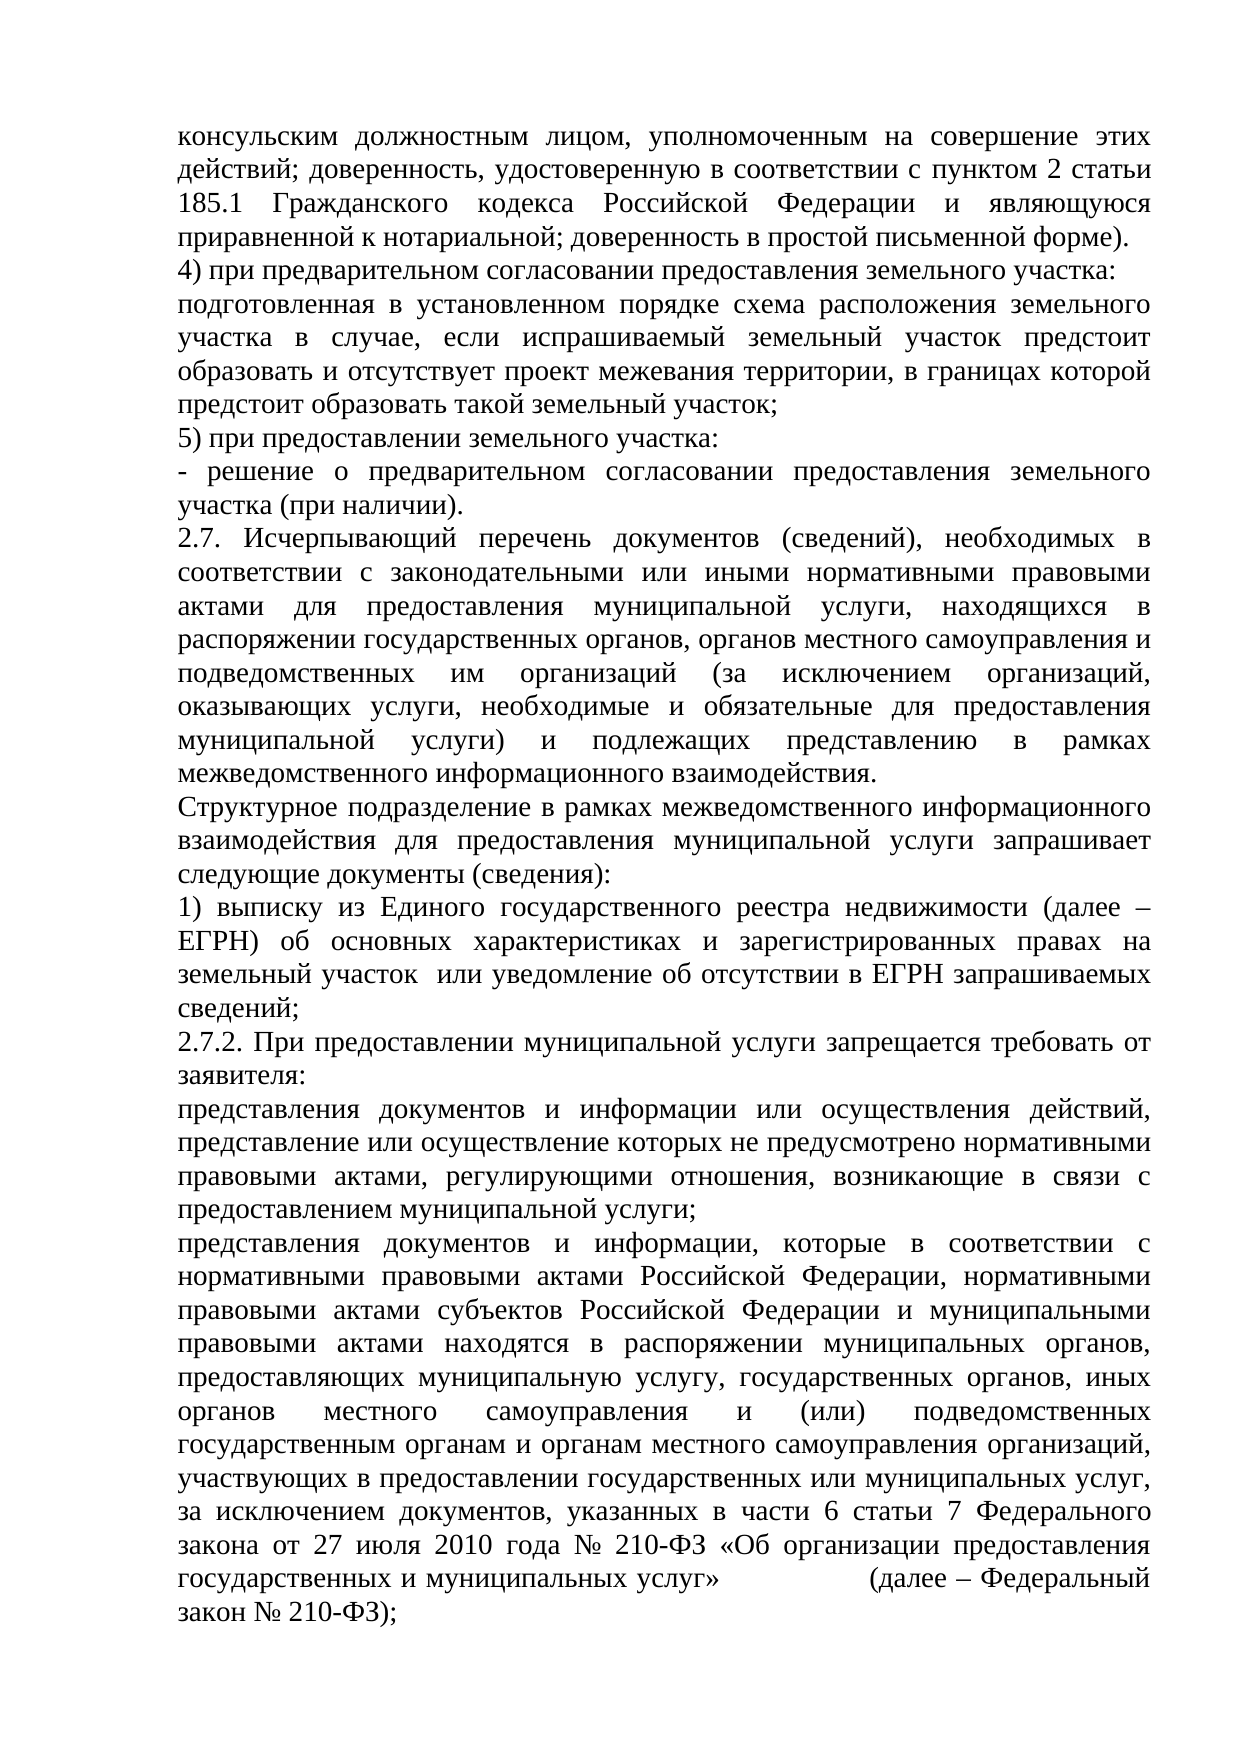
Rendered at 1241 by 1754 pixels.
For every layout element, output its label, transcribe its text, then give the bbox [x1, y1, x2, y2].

text - решение о предварительном согласовании предоставления земельного участка (при наличии). [177, 453, 1152, 521]
text подготовленная в установленном порядке схема расположения земельного участка в случае, если испрашиваемый земельный участок предстоит образовать и отсутствует проект межевания территории, в границах которой предстоит образовать такой земельный участок; [177, 286, 1152, 420]
text 5) при предоставлении земельного участка: [177, 420, 1152, 453]
text 4) при предварительном согласовании предоставления земельного участка: [177, 252, 1152, 286]
text 2.7. Исчерпывающий перечень документов (сведений), необходимых в соответствии с законодательными или иными нормативными правовыми актами для предоставления муниципальной услуги, находящихся в распоряжении государственных органов, органов местного самоуправления и подведомственных им организаций (за исключением организаций, оказывающих услуги, необходимые и обязательные для предоставления муниципальной услуги) и подлежащих представлению в рамках межведомственного информационного взаимодействия. [177, 521, 1152, 789]
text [177, 118, 1152, 252]
text 1) выписку из Единого государственного реестра недвижимости (далее – ЕГРН) об основных характеристиках и зарегистрированных правах на земельный участок или уведомление об отсутствии в ЕГРН запрашиваемых сведений; [177, 889, 1152, 1024]
text представления документов и информации, которые в соответствии с нормативными правовыми актами Российской Федерации, нормативными правовыми актами субъектов Российской Федерации и муниципальными правовыми актами находятся в распоряжении муниципальных органов, предоставляющих муниципальную услугу, государственных органов, иных органов местного самоуправления и (или) подведомственных государственным органам и органам местного самоуправления организаций, участвующих в предоставлении государственных или муниципальных услуг, за исключением документов, указанных в части 6 статьи 7 Федерального закона от 27 июля 2010 года № 210-ФЗ «Об организации предоставления государственных и муниципальных услуг» (далее – Федеральный закон № 210-ФЗ); [177, 1225, 1152, 1627]
text 2.7.2. При предоставлении муниципальной услуги запрещается требовать от заявителя: [177, 1024, 1152, 1091]
text представления документов и информации или осуществления действий, представление или осуществление которых не предусмотрено нормативными правовыми актами, регулирующими отношения, возникающие в связи с предоставлением муниципальной услуги; [177, 1091, 1152, 1225]
text Структурное подразделение в рамках межведомственного информационного взаимодействия для предоставления муниципальной услуги запрашивает следующие документы (сведения): [177, 789, 1152, 889]
